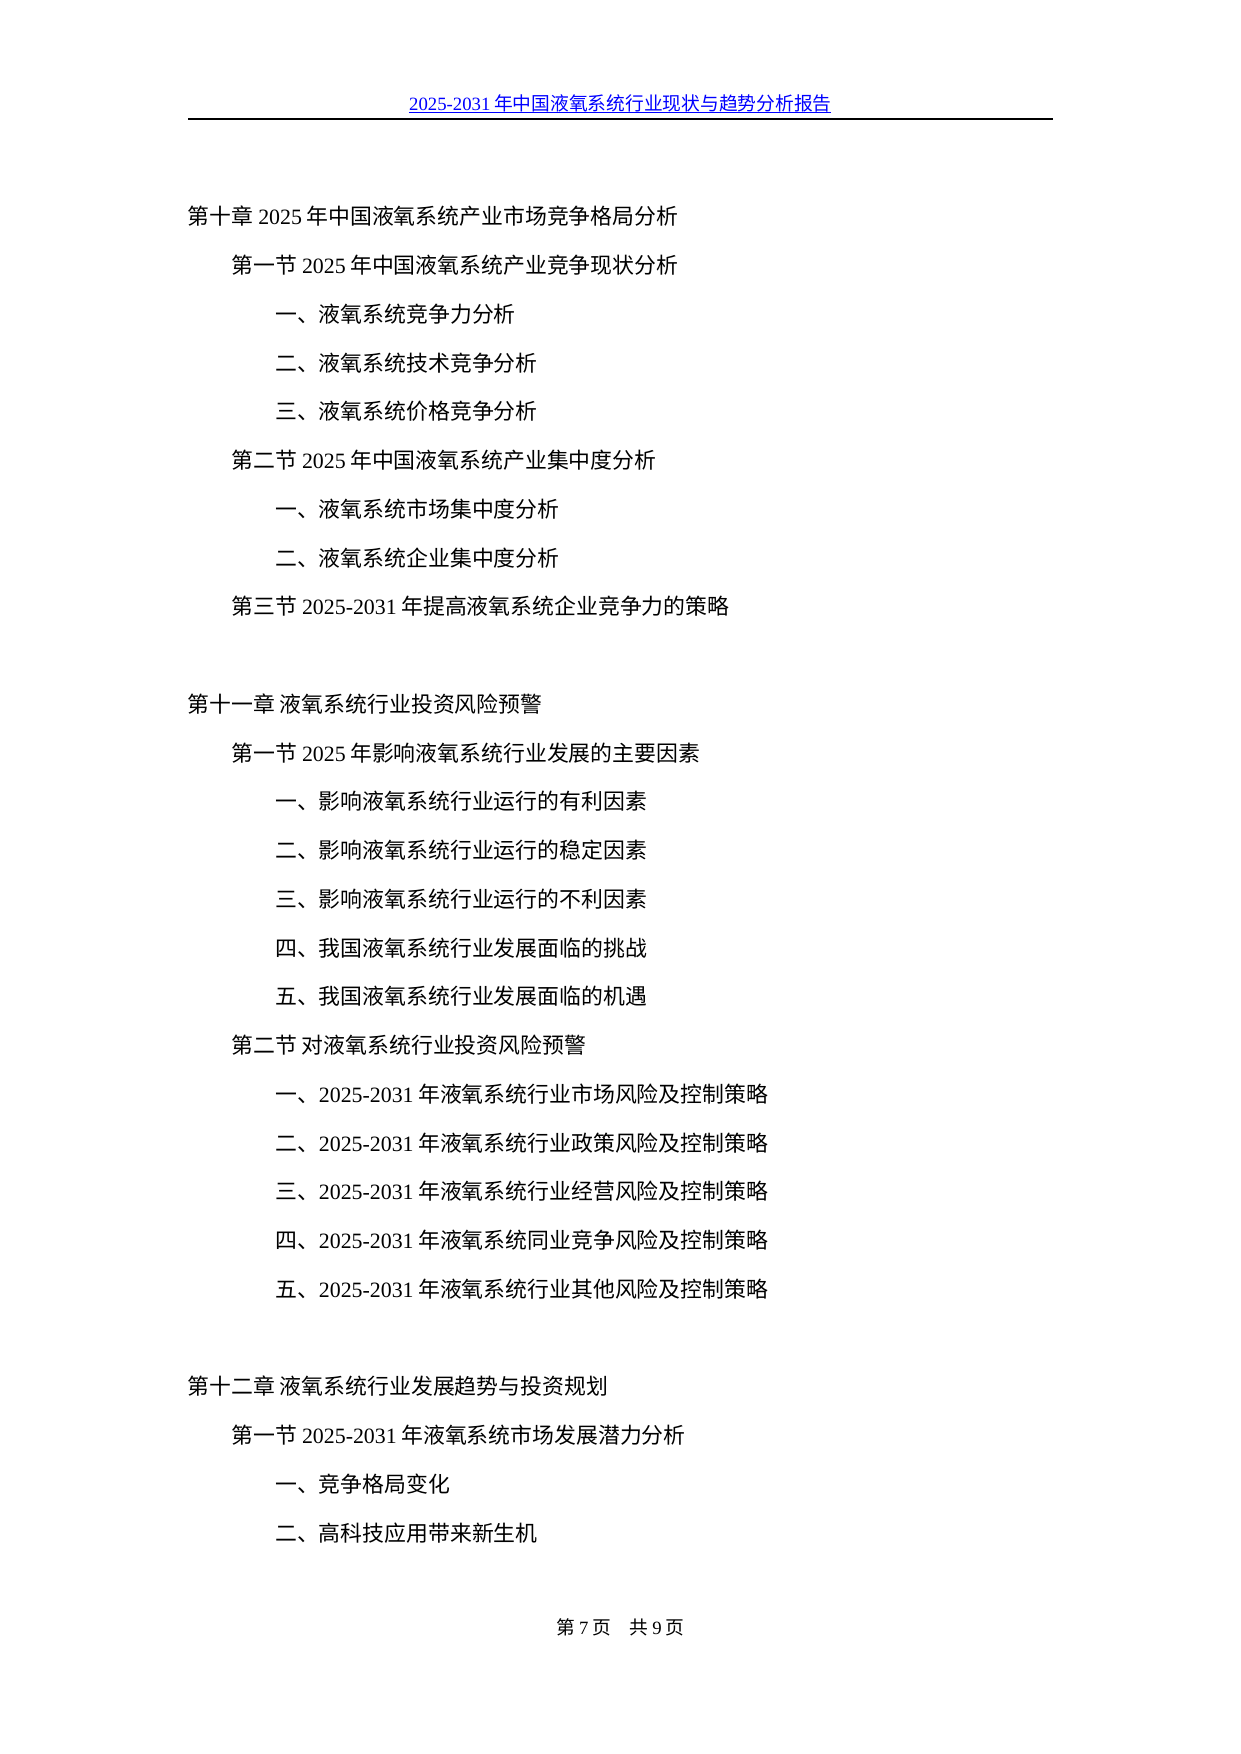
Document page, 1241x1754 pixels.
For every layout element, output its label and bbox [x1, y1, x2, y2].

text [187, 150, 1053, 1548]
